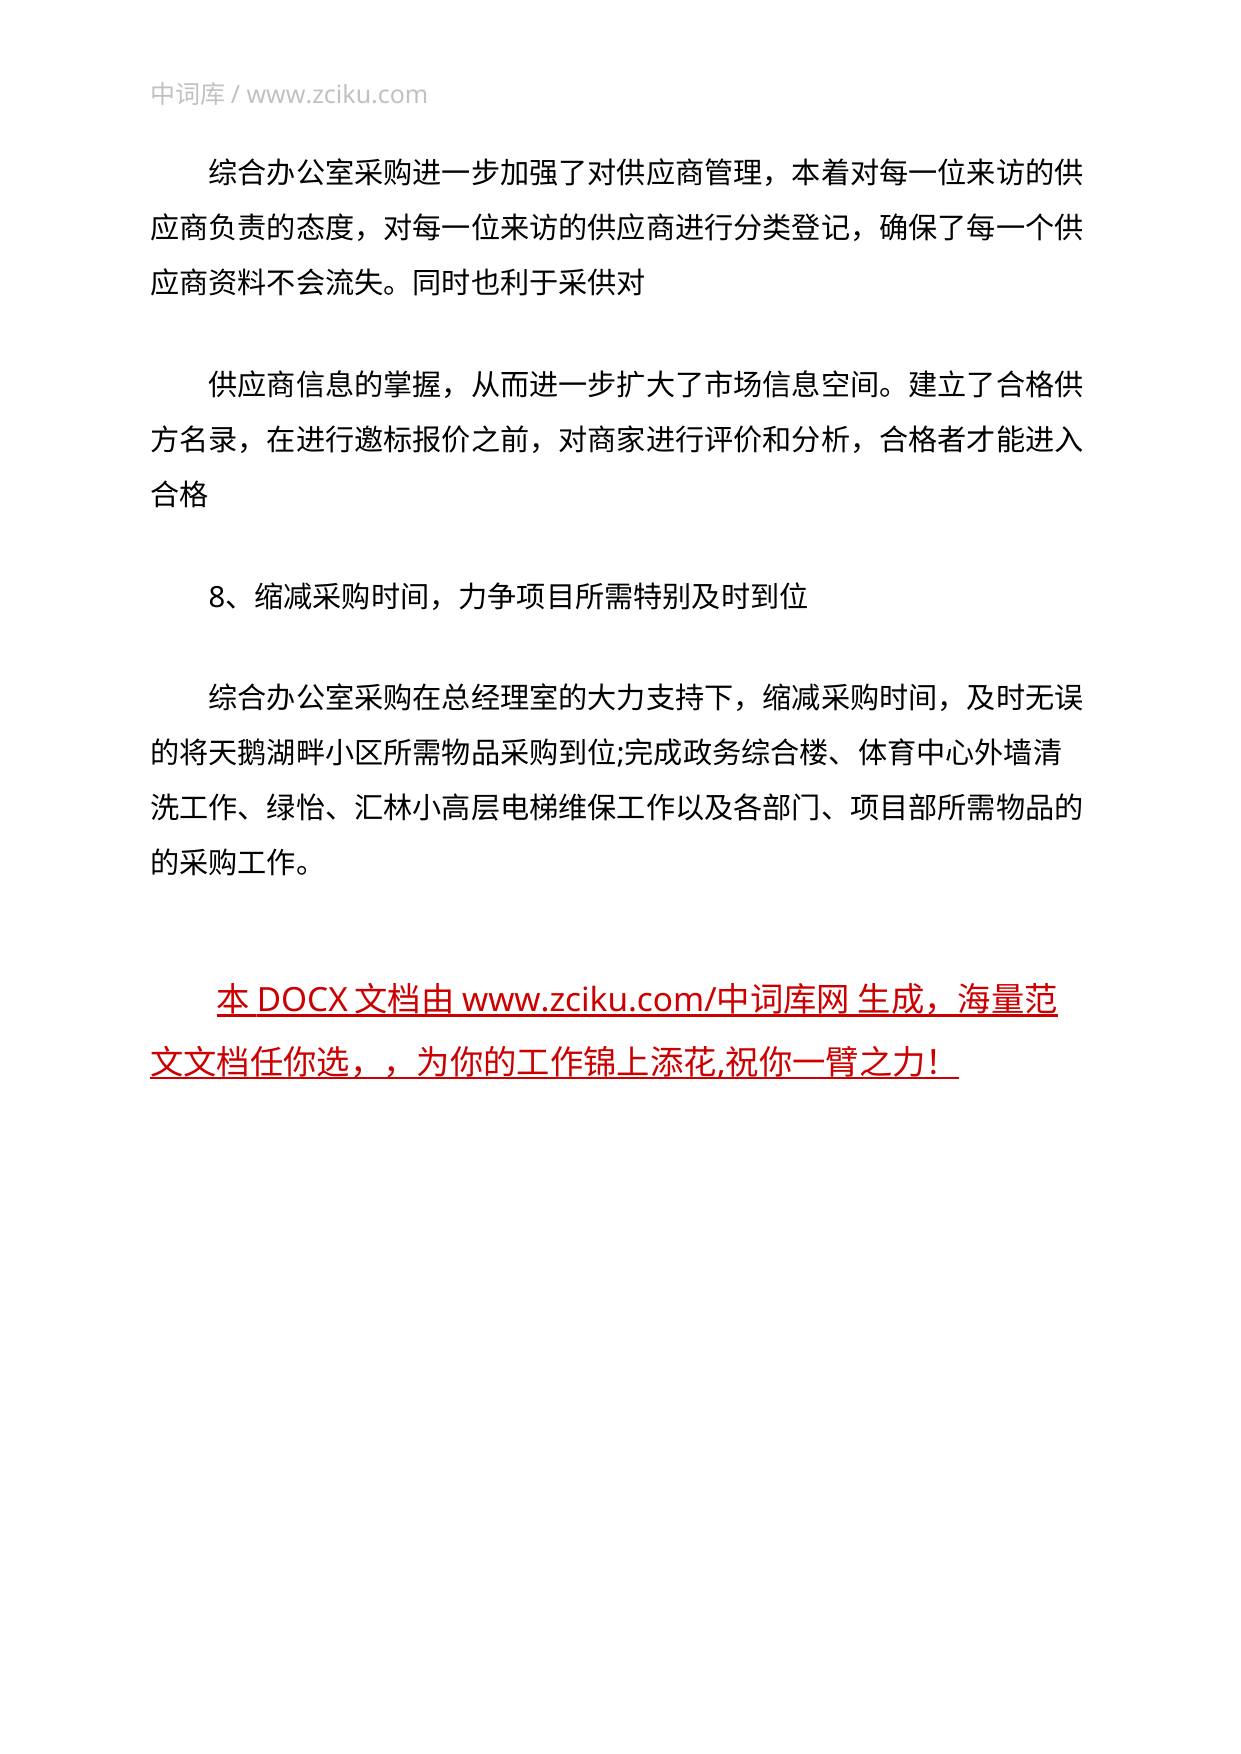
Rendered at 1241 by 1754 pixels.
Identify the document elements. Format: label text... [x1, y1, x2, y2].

text 综合办公室采购在总经理室的大力支持下，缩减采购时间，及时无误的将天鹅湖畔小区所需物品采购到位;完成政务综合楼、体育中心外墙清洗工作、绿怡、汇林小高层电梯维保工作以及各部门、项目部所需物品的的采购工作。 [150, 675, 1090, 882]
text 供应商信息的掌握，从而进一步扩大了市场信息空间。建立了合格供方名录，在进行邀标报价之前，对商家进行评价和分析，合格者才能进入合格 [150, 362, 1090, 514]
text 本DOCX文档由 www.zciku.com/中词库网 生成，海量范文文档任你选，，为你的工作锦上添花,祝你一臂之力！ [150, 973, 1090, 1084]
text 综合办公室采购进一步加强了对供应商管理，本着对每一位来访的供应商负责的态度，对每一位来访的供应商进行分类登记，确保了每一个供应商资料不会流失。同时也利于采供对 [150, 150, 1090, 302]
text 8、缩减采购时间，力争项目所需特别及时到位 [150, 573, 1090, 616]
